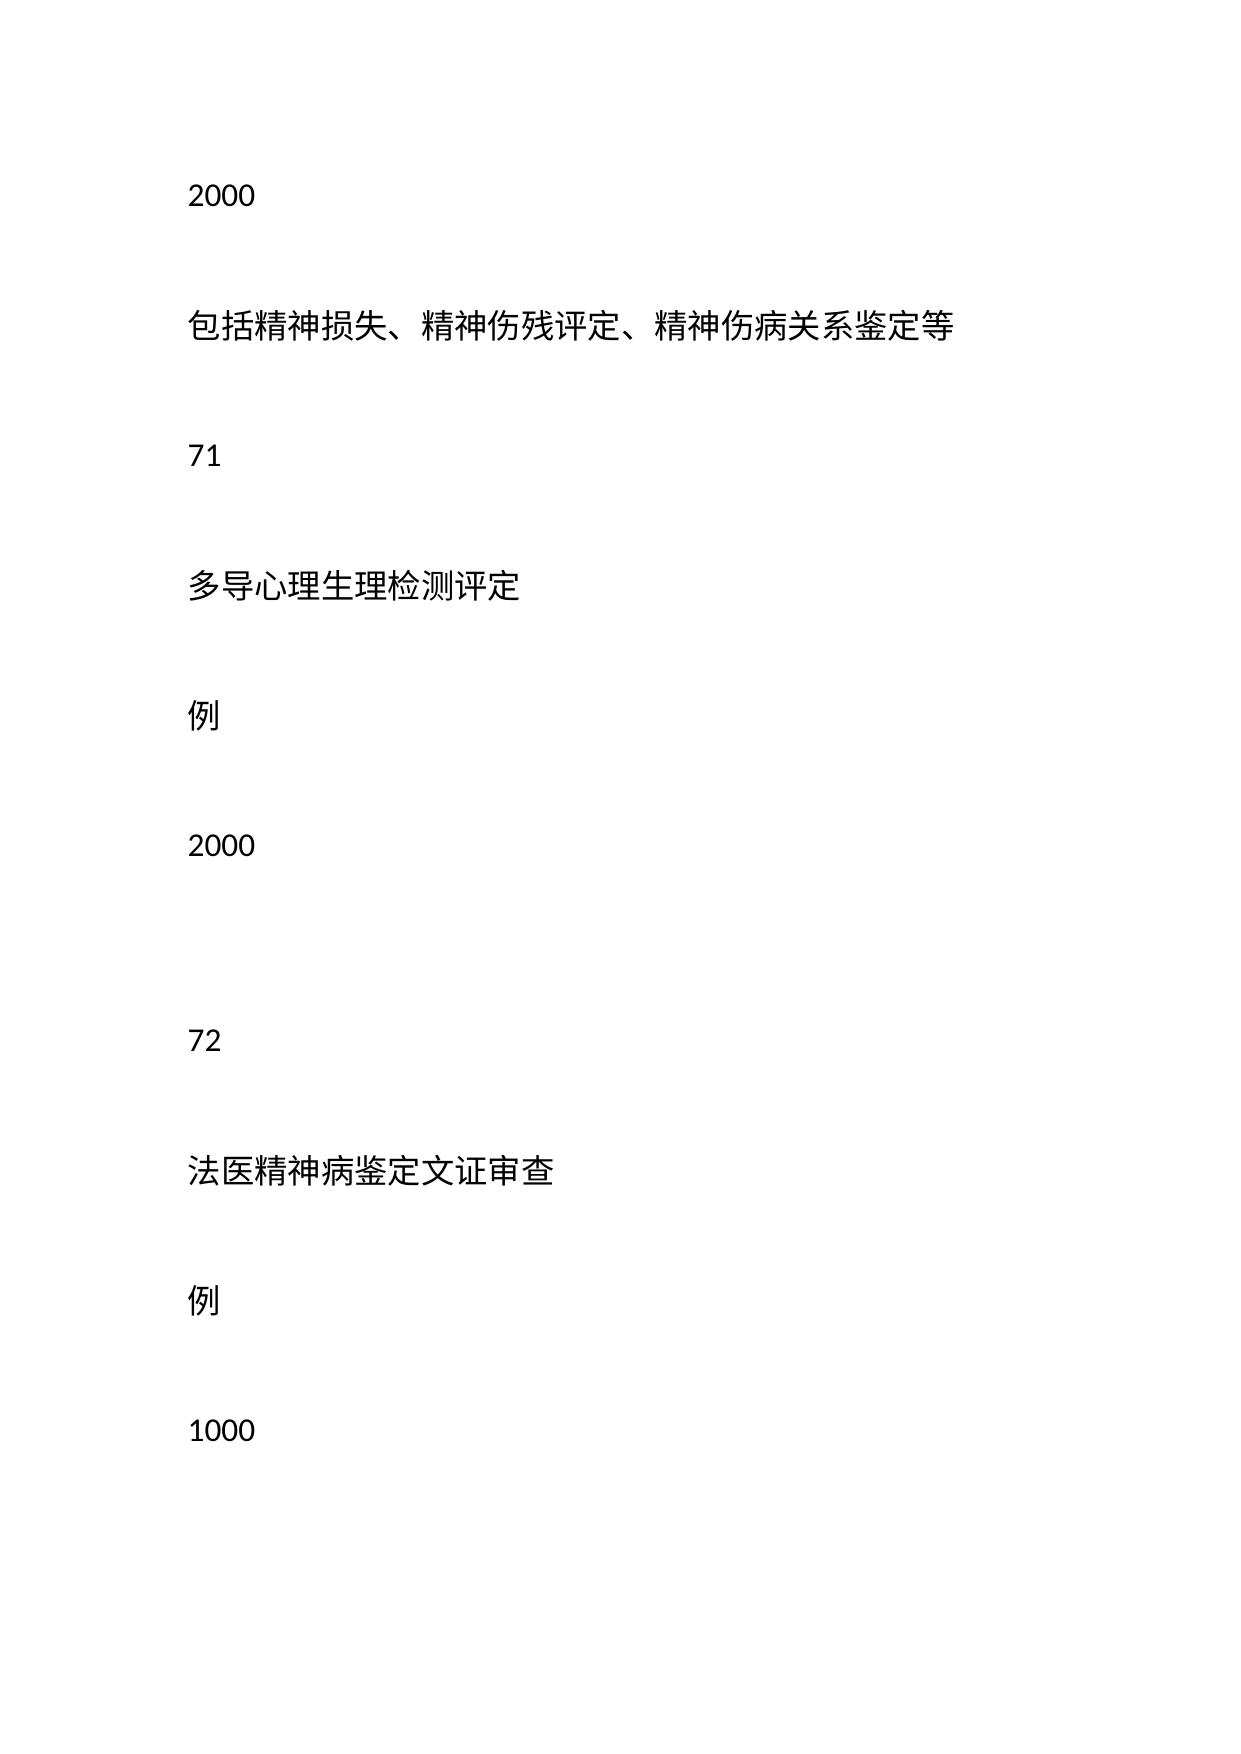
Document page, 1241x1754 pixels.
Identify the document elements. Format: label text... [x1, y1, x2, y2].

text 包括精神损失、精神伤残评定、精神伤病关系鉴定等 [187, 292, 1053, 357]
text 2000 [187, 162, 1053, 227]
text 多导心理生理检测评定 [187, 552, 1053, 617]
text 例 [187, 682, 1053, 747]
text 72 [187, 1007, 1053, 1072]
text 例 [187, 1267, 1053, 1332]
text 法医精神病鉴定文证审查 [187, 1137, 1053, 1202]
text 71 [187, 422, 1053, 487]
text 2000 [187, 812, 1053, 877]
text 1000 [187, 1397, 1053, 1462]
